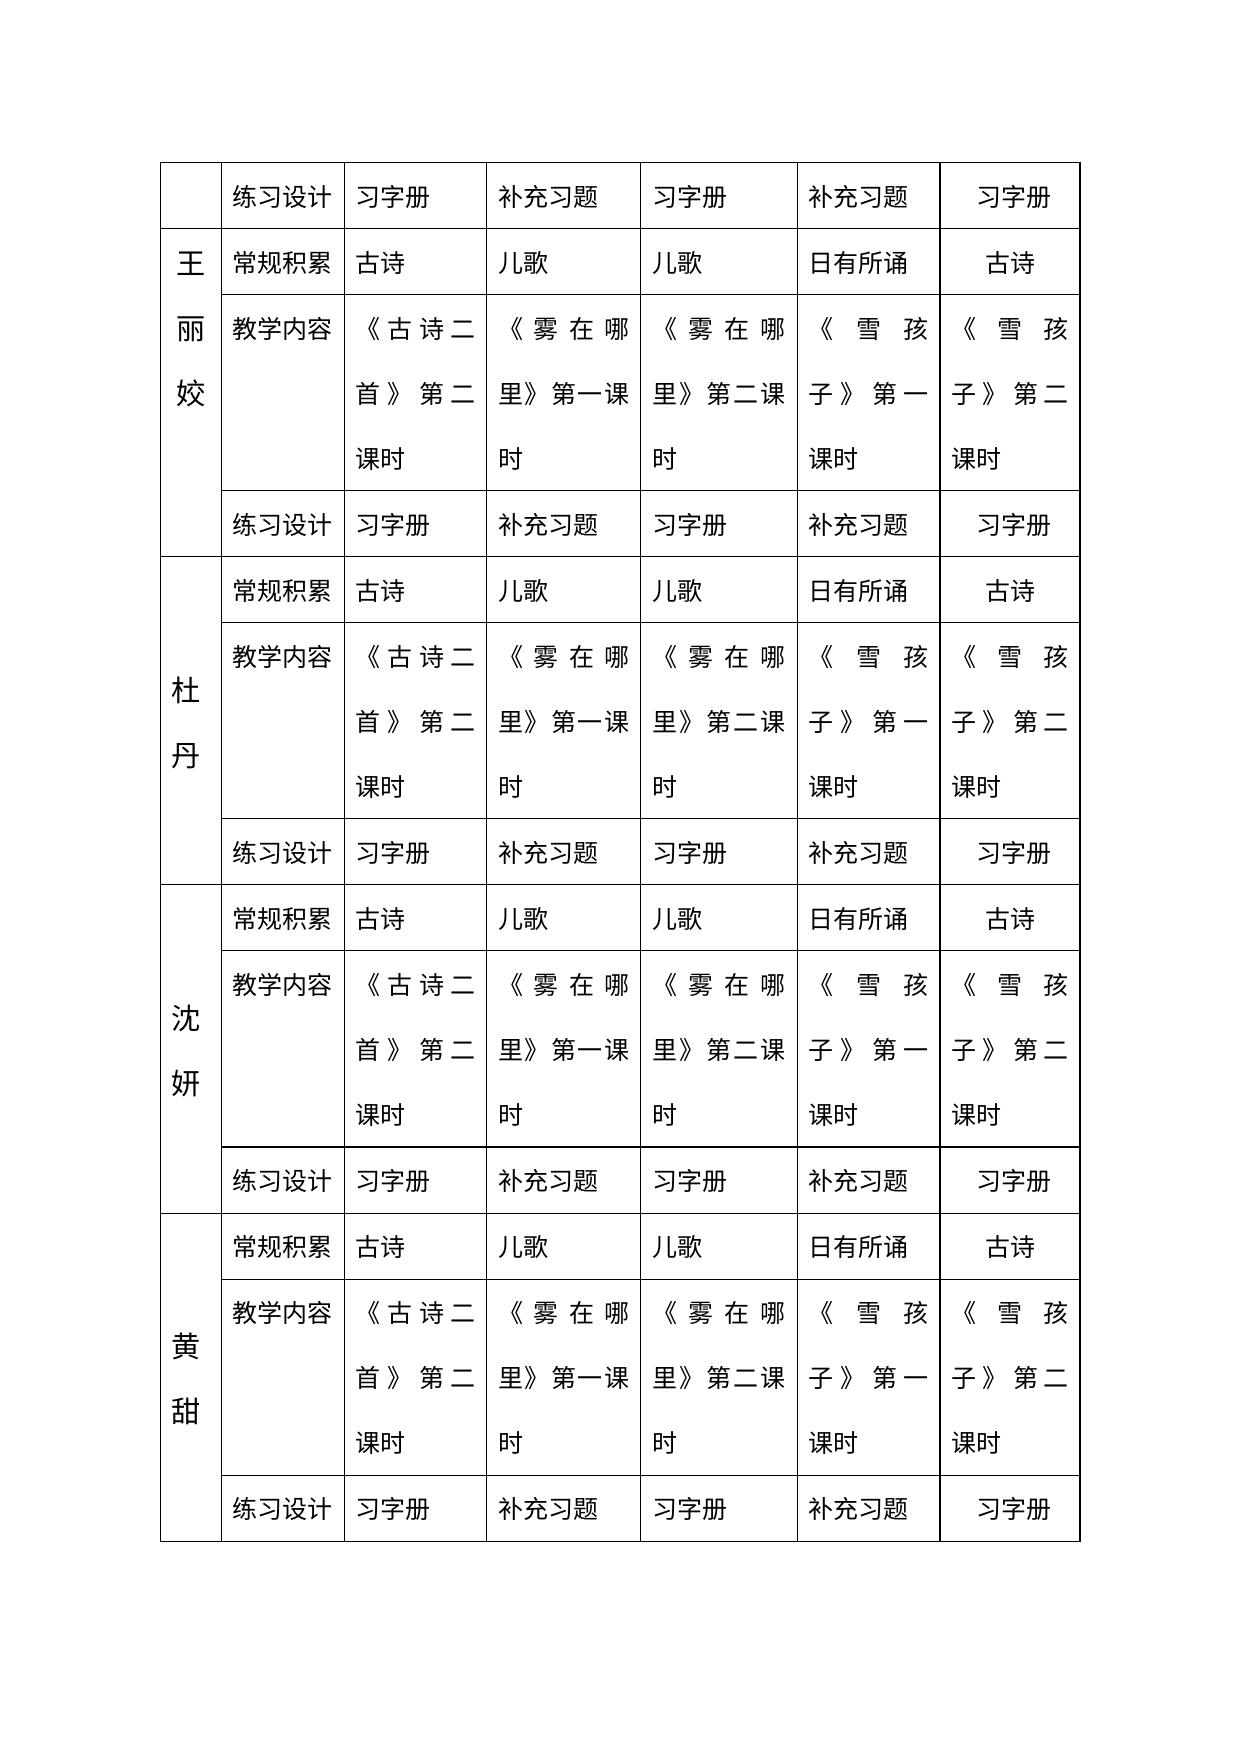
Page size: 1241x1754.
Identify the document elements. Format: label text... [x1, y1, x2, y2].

table_cell 习字册 [941, 491, 1079, 556]
table_cell 《雪孩子》第一课时 [798, 1280, 939, 1474]
table_cell 教学内容 [222, 295, 344, 490]
table_cell 常规积累 [222, 1214, 344, 1278]
table_cell 练习设计 [222, 819, 344, 884]
table_cell 《古诗二首》第二课时 [345, 623, 486, 818]
table_cell 习字册 [941, 163, 1079, 228]
table_cell 日有所诵 [798, 885, 939, 950]
table_cell 儿歌 [487, 229, 640, 294]
table_cell 习字册 [641, 1476, 797, 1541]
table_cell 王丽姣 [161, 229, 221, 556]
table_cell 古诗 [941, 885, 1079, 950]
table_cell 练习设计 [222, 491, 344, 556]
table_cell 练习设计 [222, 1476, 344, 1541]
table_cell 练习设计 [222, 1148, 344, 1212]
table_cell 《古诗二首》第二课时 [345, 951, 486, 1146]
table_cell 补充习题 [487, 819, 640, 884]
table_cell 补充习题 [798, 1148, 939, 1212]
table_cell 《雾在哪里》第一课时 [487, 951, 640, 1146]
table_cell 习字册 [345, 163, 486, 228]
table_cell 儿歌 [487, 557, 640, 622]
table_cell 《雾在哪里》第一课时 [487, 295, 640, 490]
table_cell 古诗 [345, 557, 486, 622]
table_cell 《雪孩子》第二课时 [941, 295, 1079, 490]
table_cell 习字册 [641, 819, 797, 884]
table_cell 《雪孩子》第一课时 [798, 623, 939, 818]
table_cell 《雪孩子》第二课时 [941, 951, 1079, 1146]
table_cell 古诗 [941, 557, 1079, 622]
table_cell 日有所诵 [798, 1214, 939, 1278]
table_cell 儿歌 [487, 1214, 640, 1278]
table_cell 练习设计 [222, 163, 344, 228]
table_cell 日有所诵 [798, 229, 939, 294]
table_cell 儿歌 [641, 1214, 797, 1278]
table_cell 教学内容 [222, 623, 344, 818]
table_cell 常规积累 [222, 229, 344, 294]
table_cell 《雾在哪里》第一课时 [487, 1280, 640, 1474]
table_cell 习字册 [345, 1148, 486, 1212]
table_cell 补充习题 [487, 491, 640, 556]
table_cell 习字册 [345, 491, 486, 556]
table_cell 古诗 [941, 1214, 1079, 1278]
table_cell 习字册 [941, 1476, 1079, 1541]
table_cell 补充习题 [798, 1476, 939, 1541]
table_cell 日有所诵 [798, 557, 939, 622]
table_cell 《雾在哪里》第二课时 [641, 951, 797, 1146]
table_cell 补充习题 [798, 163, 939, 228]
table_cell 《雪孩子》第一课时 [798, 951, 939, 1146]
table_cell 儿歌 [641, 557, 797, 622]
table_cell 习字册 [641, 1148, 797, 1212]
table_cell 古诗 [941, 229, 1079, 294]
table_cell 杜丹 [161, 557, 221, 884]
table_cell 儿歌 [487, 885, 640, 950]
table_cell 儿歌 [641, 229, 797, 294]
table_cell 《雾在哪里》第二课时 [641, 1280, 797, 1474]
table_cell 补充习题 [487, 1148, 640, 1212]
table_cell 教学内容 [222, 1280, 344, 1474]
table_cell 《雾在哪里》第二课时 [641, 295, 797, 490]
table_cell 《雪孩子》第二课时 [941, 1280, 1079, 1474]
table_cell 古诗 [345, 229, 486, 294]
table_cell 《雾在哪里》第一课时 [487, 623, 640, 818]
table_cell 沈妍 [161, 885, 221, 1212]
table_cell 补充习题 [798, 491, 939, 556]
table_cell 古诗 [345, 885, 486, 950]
table_cell 习字册 [941, 1148, 1079, 1212]
table_cell 《雪孩子》第二课时 [941, 623, 1079, 818]
table_cell 习字册 [641, 491, 797, 556]
table_cell 教学内容 [222, 951, 344, 1146]
table_cell 《雪孩子》第一课时 [798, 295, 939, 490]
table_cell 习字册 [641, 163, 797, 228]
table_cell 常规积累 [222, 557, 344, 622]
table_cell 补充习题 [487, 1476, 640, 1541]
table_cell 补充习题 [798, 819, 939, 884]
table_cell 补充习题 [487, 163, 640, 228]
table_cell 习字册 [345, 1476, 486, 1541]
table_cell 儿歌 [641, 885, 797, 950]
table_cell 黄甜 [161, 1214, 221, 1541]
table_cell 常规积累 [222, 885, 344, 950]
table_cell 《雾在哪里》第二课时 [641, 623, 797, 818]
table_cell 《古诗二首》第二课时 [345, 295, 486, 490]
table_cell 习字册 [941, 819, 1079, 884]
table_cell 古诗 [345, 1214, 486, 1278]
table_cell 《古诗二首》第二课时 [345, 1280, 486, 1474]
table_cell 习字册 [345, 819, 486, 884]
